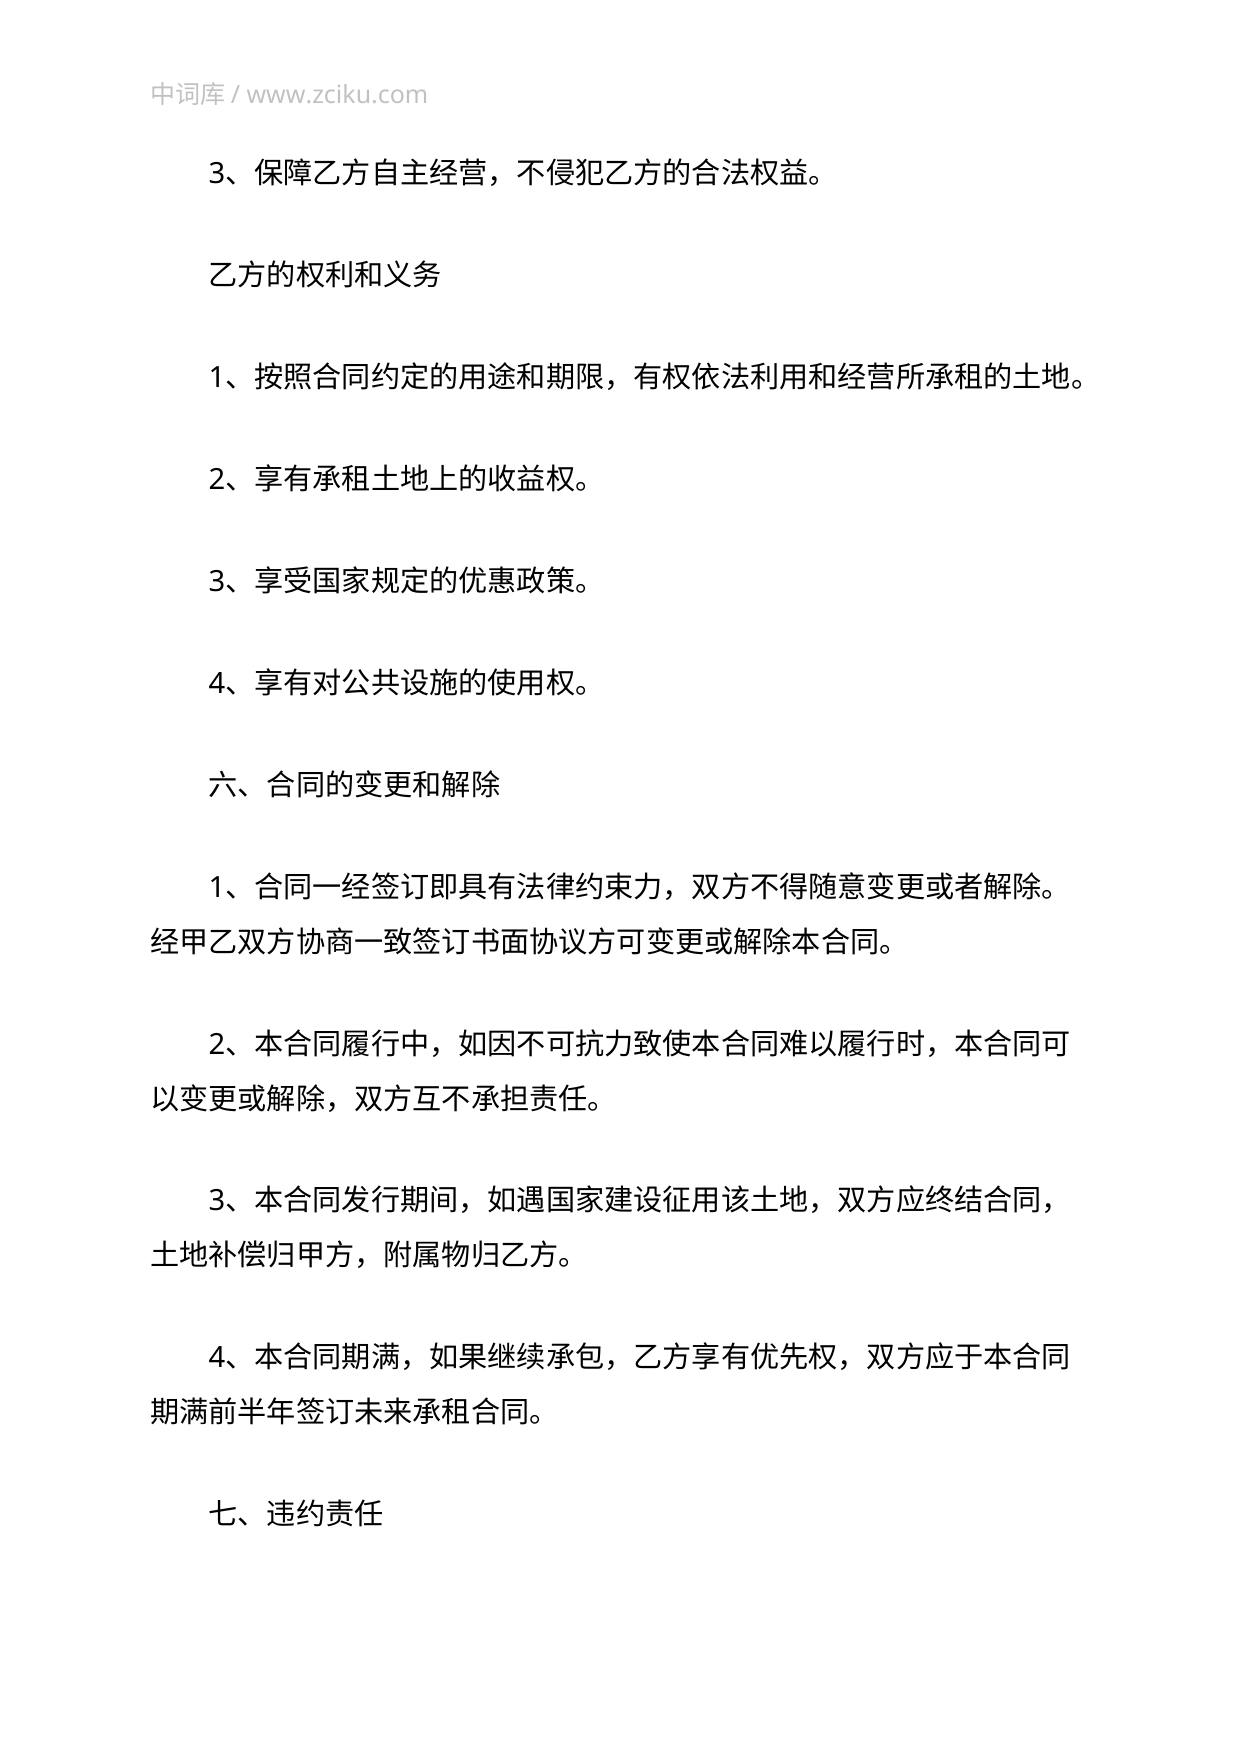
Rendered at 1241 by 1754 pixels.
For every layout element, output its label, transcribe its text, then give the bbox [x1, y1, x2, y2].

text 1、合同一经签订即具有法律约束力，双方不得随意变更或者解除。经甲乙双方协商一致签订书面协议方可变更或解除本合同。 [150, 863, 1090, 961]
text 3、享受国家规定的优惠政策。 [150, 558, 1090, 600]
text 乙方的权利和义务 [150, 252, 1090, 294]
text 3、保障乙方自主经营，不侵犯乙方的合法权益。 [150, 150, 1090, 192]
text 3、本合同发行期间，如遇国家建设征用该土地，双方应终结合同，土地补偿归甲方，附属物归乙方。 [150, 1177, 1090, 1274]
text 4、享有对公共设施的使用权。 [150, 660, 1090, 702]
text 七、违约责任 [150, 1491, 1090, 1533]
text 2、享有承租土地上的收益权。 [150, 456, 1090, 498]
text 4、本合同期满，如果继续承包，乙方享有优先权，双方应于本合同期满前半年签订未来承租合同。 [150, 1334, 1090, 1431]
text 2、本合同履行中，如因不可抗力致使本合同难以履行时，本合同可以变更或解除，双方互不承担责任。 [150, 1020, 1090, 1117]
text 1、按照合同约定的用途和期限，有权依法利用和经营所承租的土地。 [150, 354, 1090, 396]
text 六、合同的变更和解除 [150, 762, 1090, 804]
